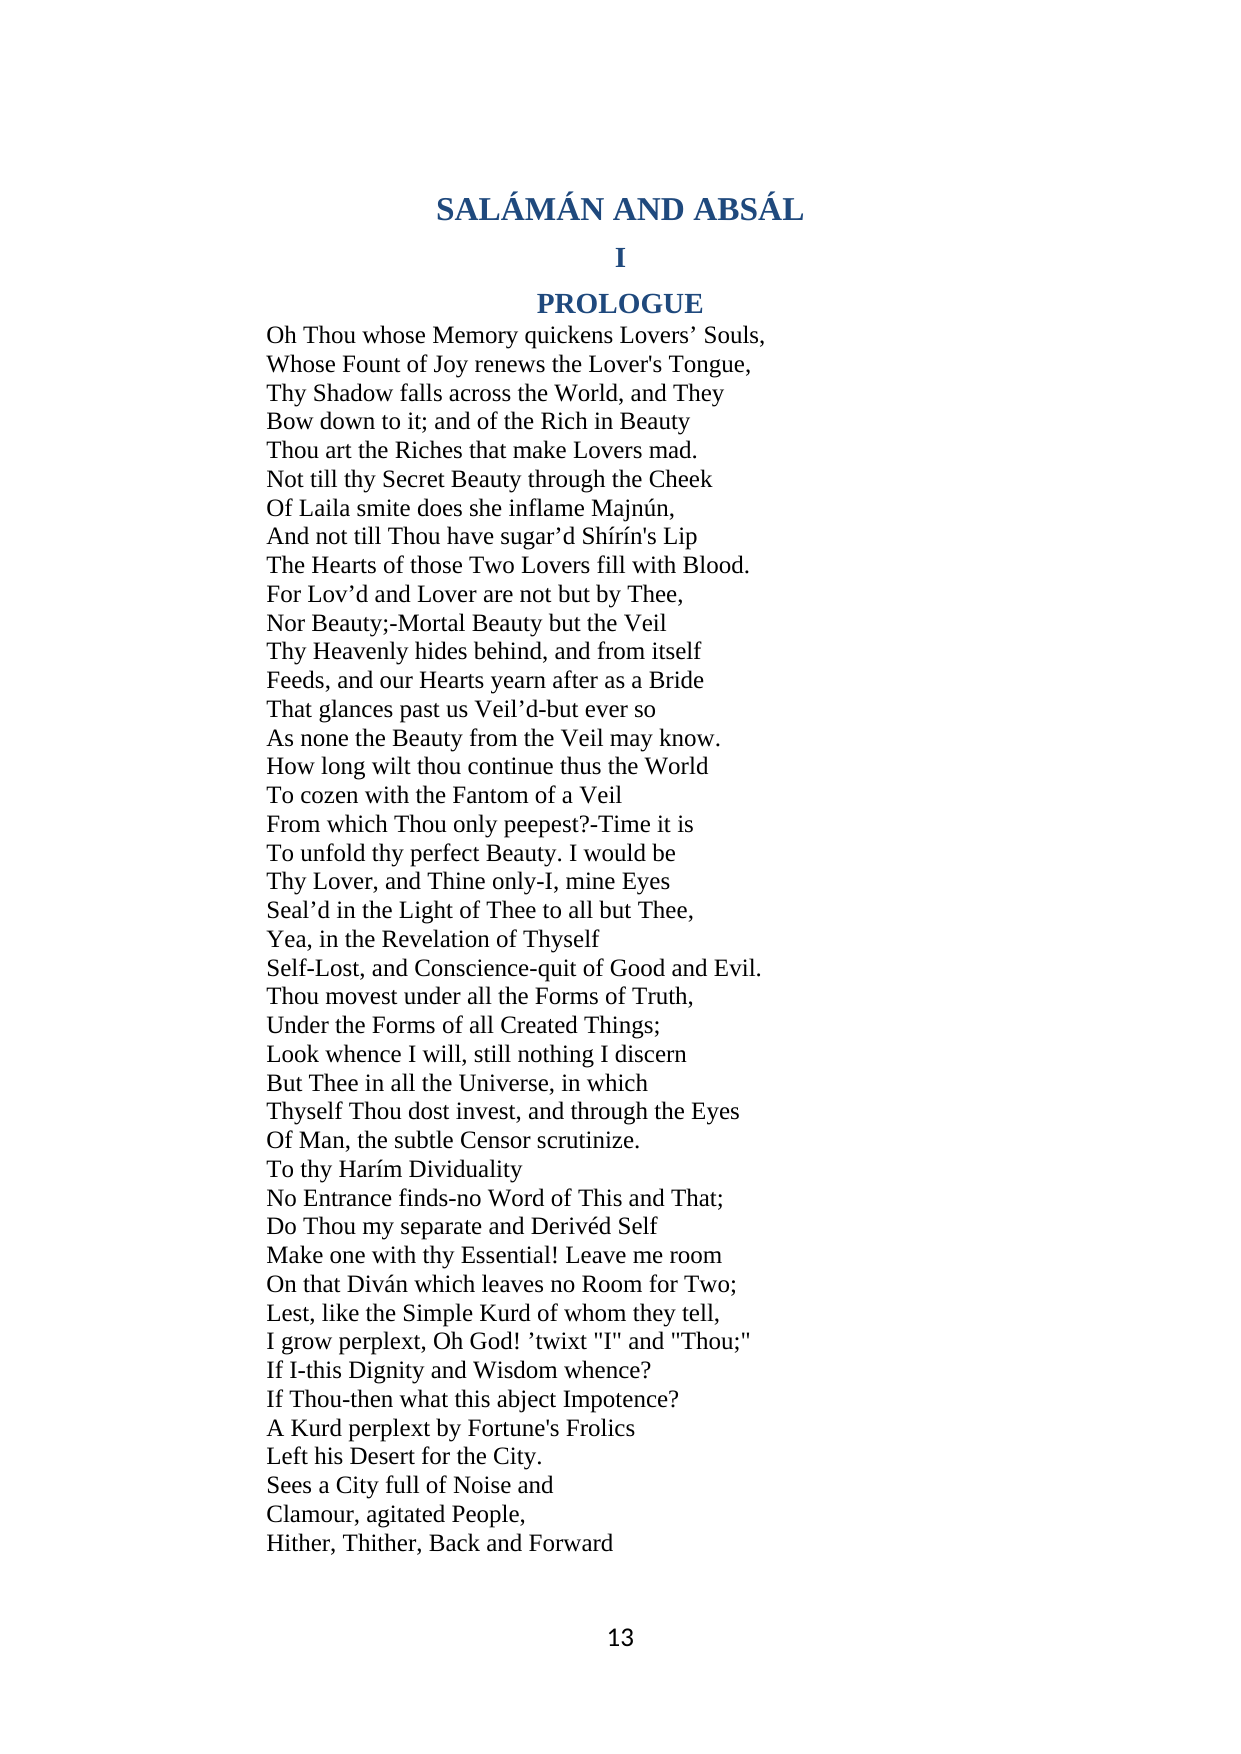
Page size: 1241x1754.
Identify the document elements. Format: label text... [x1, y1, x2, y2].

text To thy Harím Dividuality [236, 1154, 1004, 1183]
text Oh Thou whose Memory quickens Lovers’ Souls, [236, 320, 1004, 349]
text Make one with thy Essential! Leave me room [236, 1240, 1004, 1269]
text Do Thou my separate and Derivéd Self [236, 1211, 1004, 1240]
text Of Man, the subtle Censor scrutinize. [236, 1125, 1004, 1154]
text The Hearts of those Two Lovers fill with Blood. [236, 550, 1004, 579]
text Clamour, agitated People, [236, 1499, 1004, 1528]
text Thou movest under all the Forms of Truth, [236, 981, 1004, 1010]
text And not till Thou have sugar’d Shírín's Lip [236, 521, 1004, 550]
text Thou art the Riches that make Lovers mad. [236, 435, 1004, 464]
text That glances past us Veil’d-but ever so [236, 694, 1004, 723]
text Whose Fount of Joy renews the Lover's Tongue, [236, 349, 1004, 378]
subtitle PROLOGUE [236, 287, 1004, 320]
text Thy Heavenly hides behind, and from itself [236, 636, 1004, 665]
text Seal’d in the Light of Thee to all but Thee, [236, 895, 1004, 924]
text To cozen with the Fantom of a Veil [236, 780, 1004, 809]
text I grow perplext, Oh God! ’twixt "I" and "Thou;" [236, 1326, 1004, 1355]
text Of Laila smite does she inflame Majnún, [236, 493, 1004, 521]
text Self-Lost, and Conscience-quit of Good and Evil. [236, 953, 1004, 981]
text On that Diván which leaves no Room for Two; [236, 1269, 1004, 1298]
text How long wilt thou continue thus the World [236, 751, 1004, 780]
text For Lov’d and Lover are not but by Thee, [236, 579, 1004, 608]
text Left his Desert for the City. [236, 1441, 1004, 1470]
text Thy Lover, and Thine only-I, mine Eyes [236, 866, 1004, 895]
text From which Thou only peepest?-Time it is [236, 809, 1004, 838]
text Hither, Thither, Back and Forward [236, 1528, 1004, 1556]
text Under the Forms of all Created Things; [236, 1010, 1004, 1039]
text But Thee in all the Universe, in which [236, 1068, 1004, 1096]
text Yea, in the Revelation of Thyself [236, 924, 1004, 953]
subtitle I [236, 241, 1004, 274]
text Thy Shadow falls across the World, and They [236, 378, 1004, 406]
text If Thou-then what this abject Impotence? [236, 1384, 1004, 1413]
text Lest, like the Simple Kurd of whom they tell, [236, 1298, 1004, 1326]
text Thyself Thou dost invest, and through the Eyes [236, 1096, 1004, 1125]
text As none the Beauty from the Veil may know. [236, 723, 1004, 751]
text No Entrance finds-no Word of This and That; [236, 1183, 1004, 1211]
text If I-this Dignity and Wisdom whence? [236, 1355, 1004, 1384]
text Feeds, and our Hearts yearn after as a Bride [236, 665, 1004, 694]
text To unfold thy perfect Beauty. I would be [236, 838, 1004, 866]
text Bow down to it; and of the Rich in Beauty [236, 406, 1004, 435]
subtitle SALÁMÁN AND ABSÁL [236, 190, 1004, 228]
text A Kurd perplext by Fortune's Frolics [236, 1413, 1004, 1441]
text Look whence I will, still nothing I discern [236, 1039, 1004, 1068]
text Sees a City full of Noise and [236, 1470, 1004, 1499]
text Nor Beauty;-Mortal Beauty but the Veil [236, 608, 1004, 636]
text Not till thy Secret Beauty through the Cheek [236, 464, 1004, 493]
